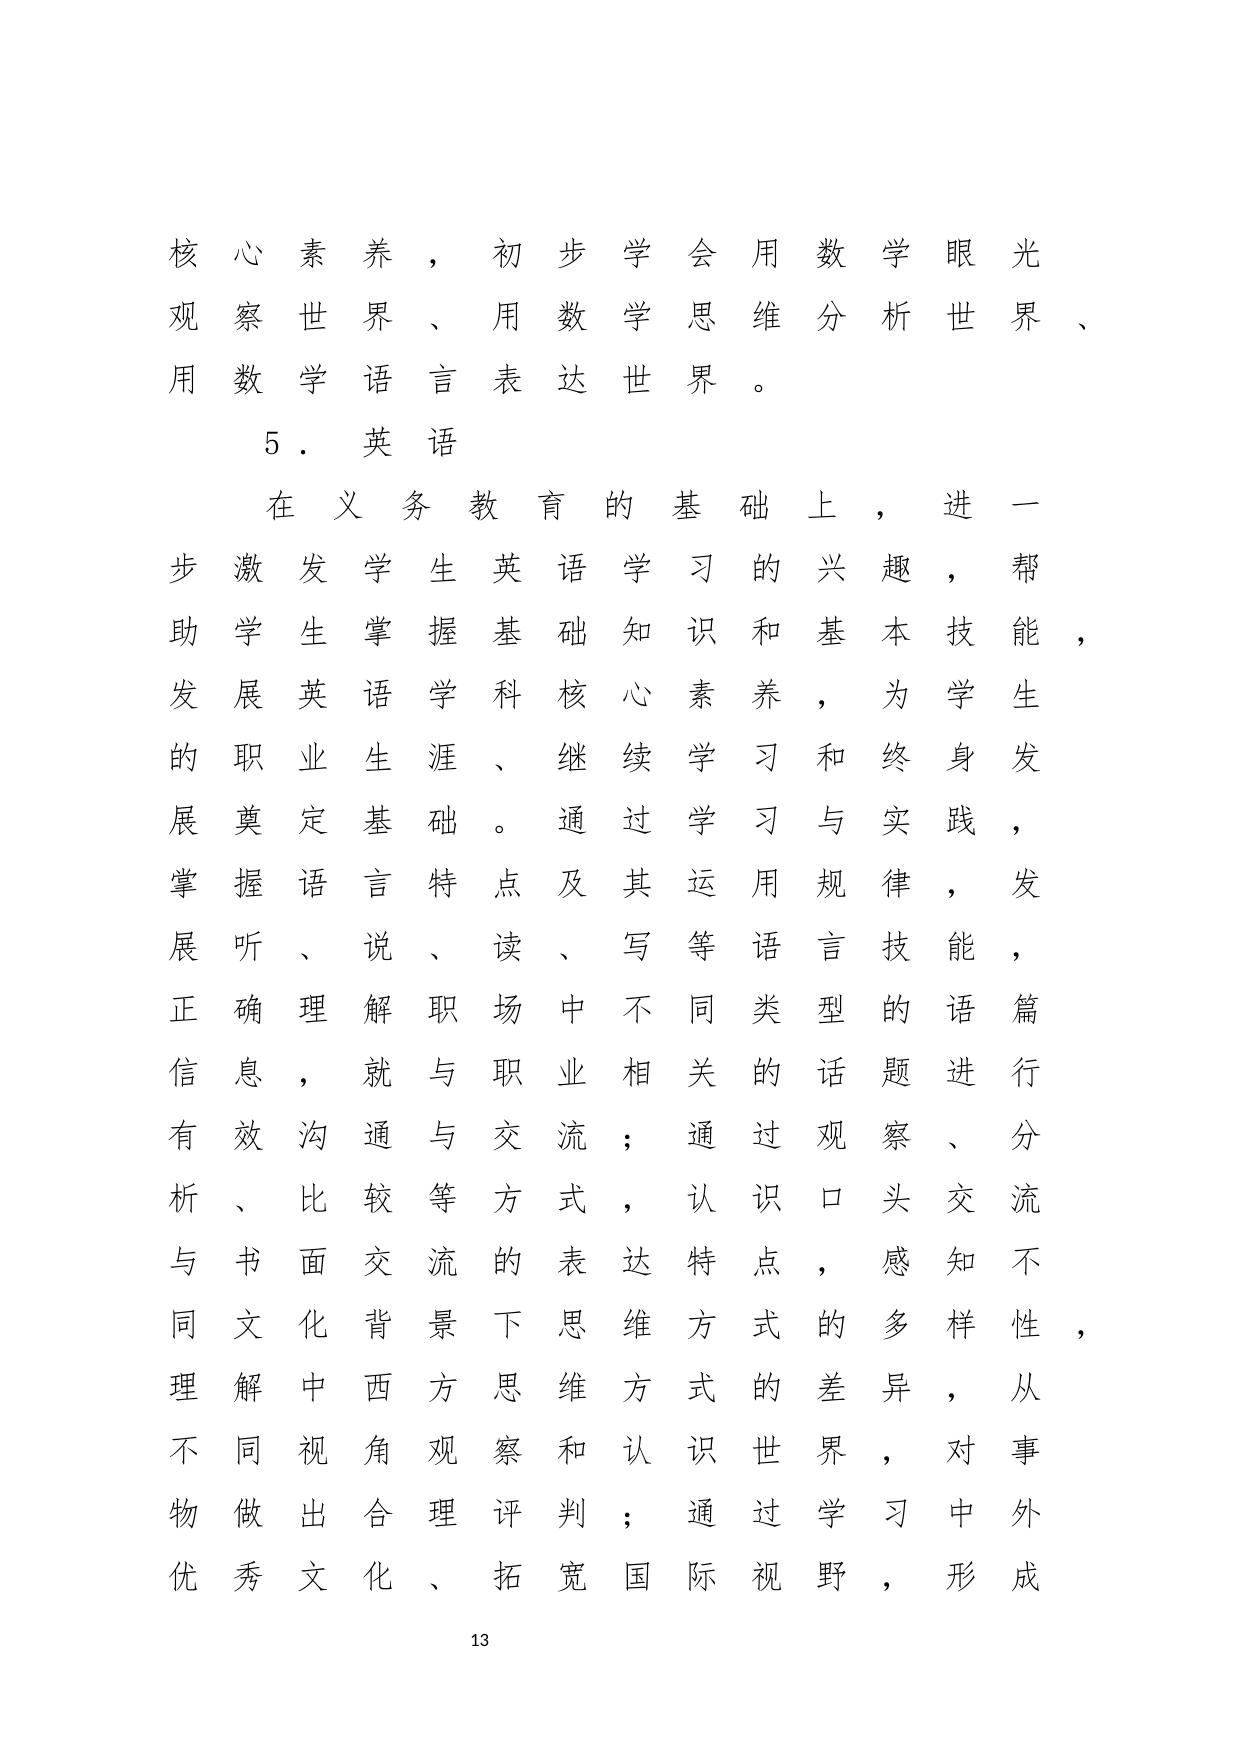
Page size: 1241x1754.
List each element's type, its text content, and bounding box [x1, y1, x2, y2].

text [167, 219, 1074, 408]
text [167, 471, 1074, 1606]
text 5．英语 [167, 408, 1074, 471]
